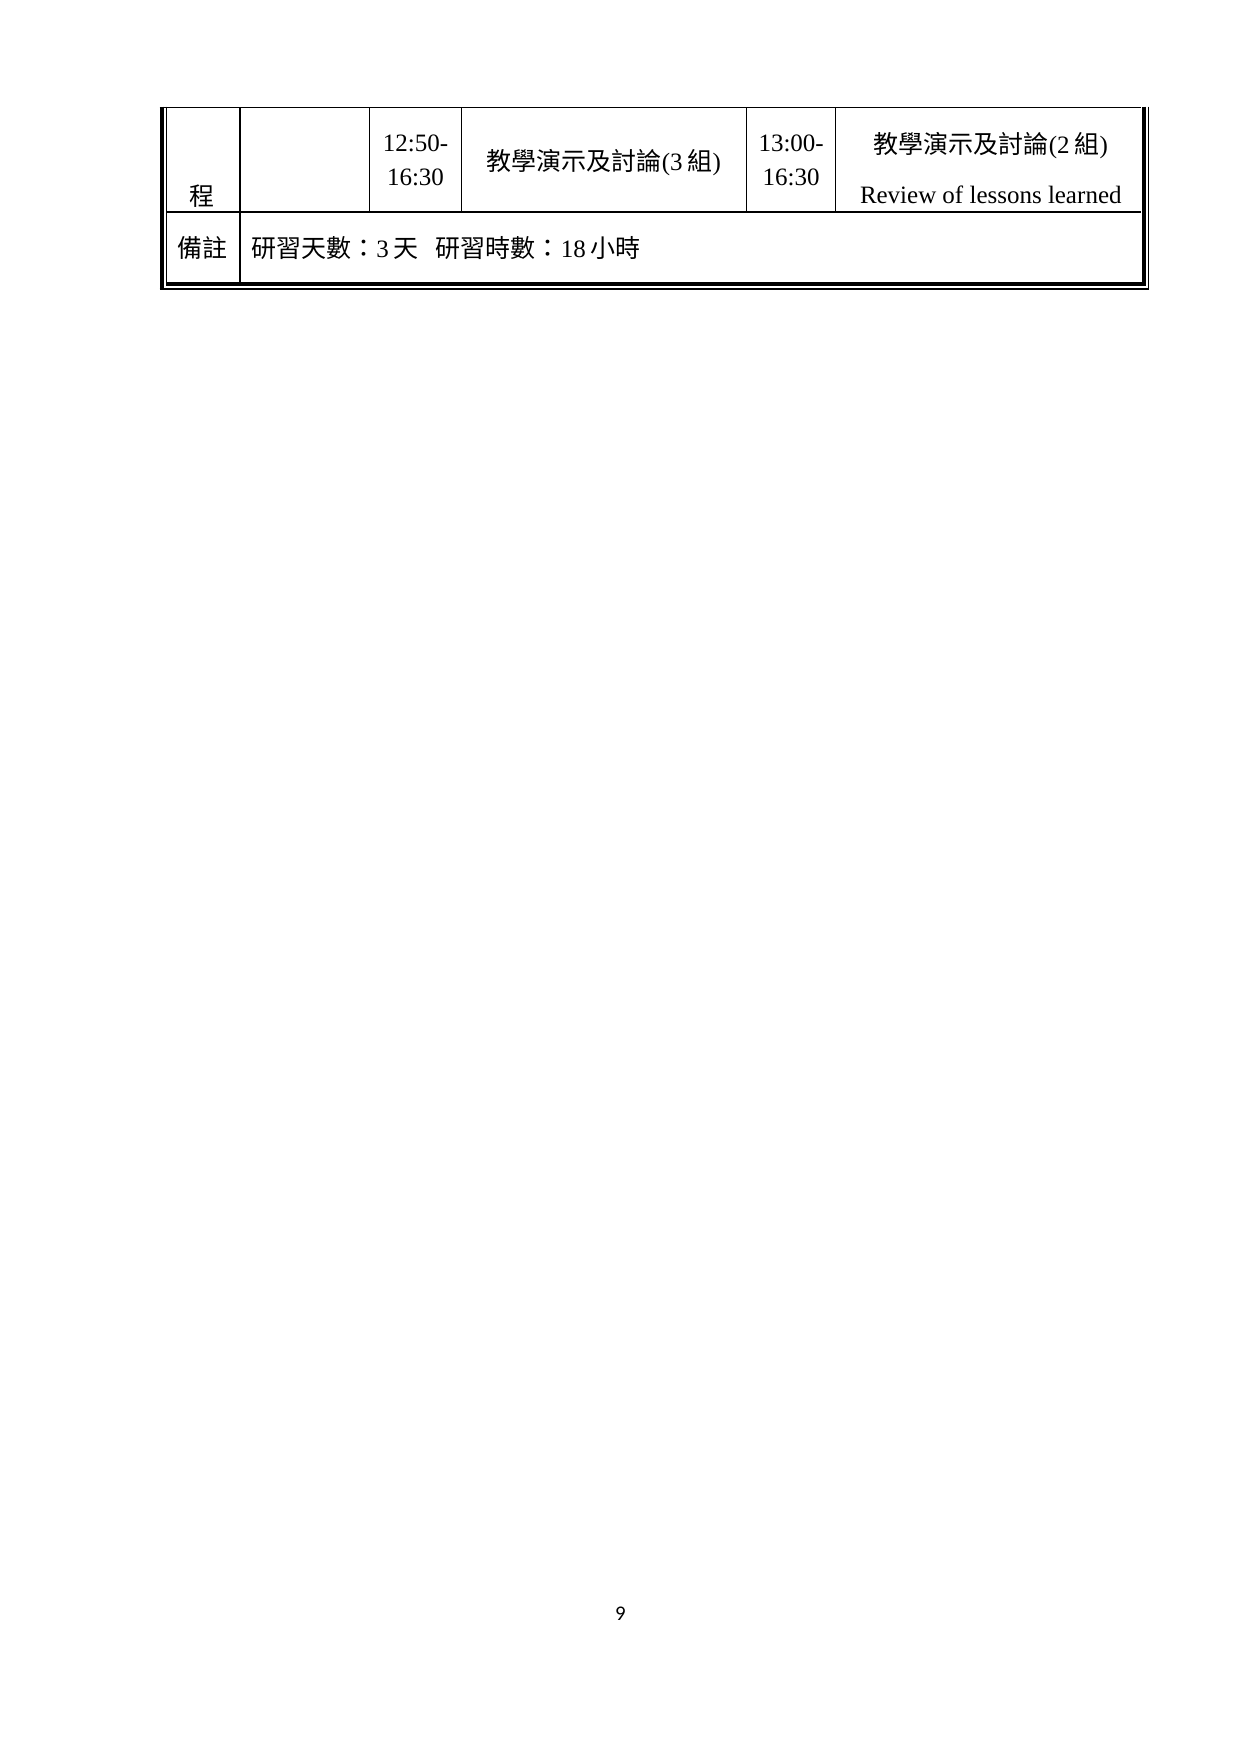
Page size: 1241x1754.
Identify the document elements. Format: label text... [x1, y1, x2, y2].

table_cell 備註 [167, 213, 239, 282]
table_cell 教學演示及討論(2組) Review of lessons learned [836, 107, 1142, 211]
table_cell 教學演示及討論(3組) [462, 108, 746, 211]
table_cell 研習天數：3天 研習時數：18小時 [241, 211, 1142, 282]
table_cell 12:50- 16:30 [370, 108, 461, 211]
table_cell 13:00- 16:30 [747, 108, 835, 211]
